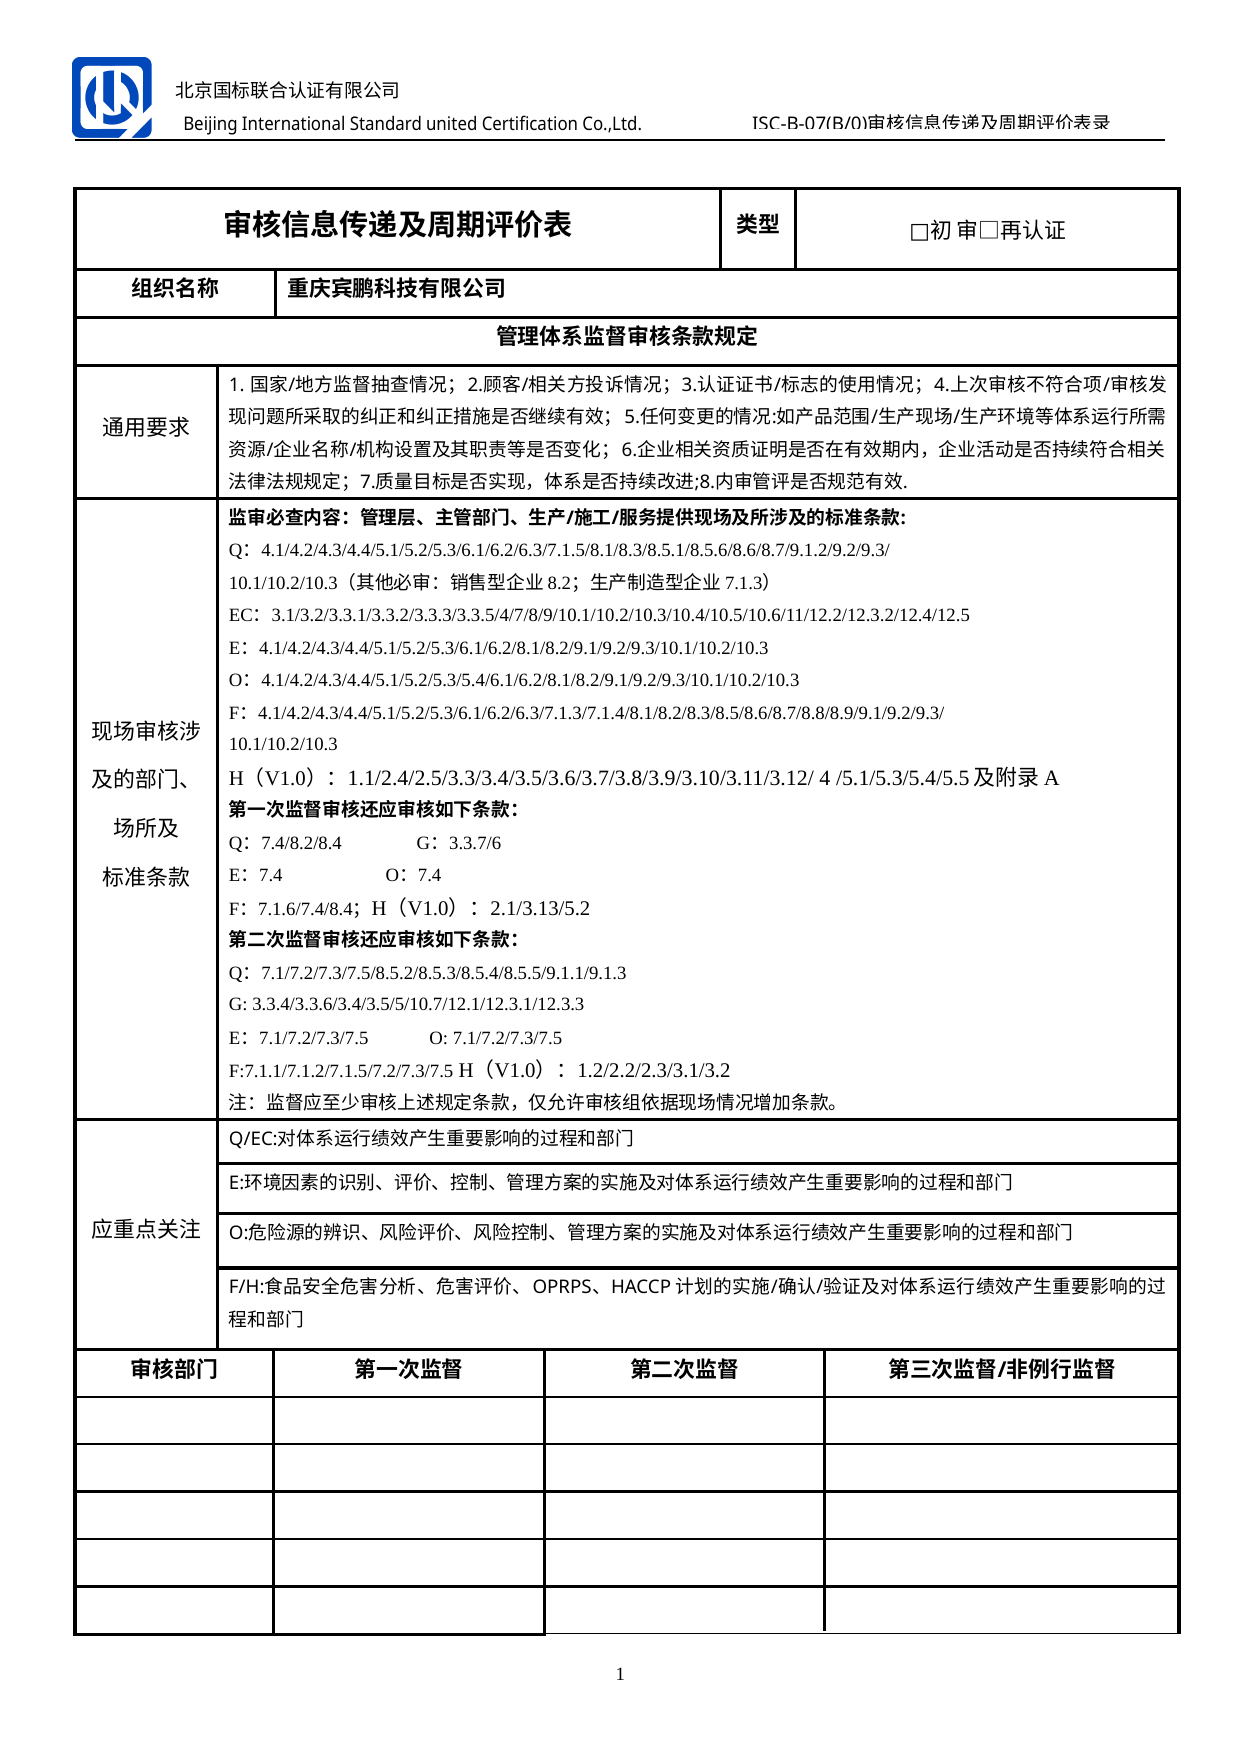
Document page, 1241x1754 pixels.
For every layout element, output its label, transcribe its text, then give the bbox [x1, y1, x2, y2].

table_cell [825, 1588, 1177, 1633]
table_cell [77, 1540, 272, 1584]
table_cell [275, 1540, 543, 1584]
table_cell [275, 1493, 543, 1537]
table_cell 现场审核涉及的部门、场所及 标准条款 [77, 500, 216, 1117]
table_cell 审核部门 [77, 1351, 272, 1396]
table_cell [826, 1540, 1177, 1584]
table_cell 管理体系监督审核条款规定 [77, 319, 1177, 364]
table_cell 1. 国家/地方监督抽查情况；2.顾客/相关方投诉情况；3.认证证书/标志的使用情况；4.上次审核不符合项/审核发现问题所采取的纠正和纠正措施是否继续有效；5.任何变更的情况:如产品范围/生产现场/生产环境等体系运行所需资源/企业名称/机构设置及其职责等是否变化；6.企业相关资质证明是否在有效期内，企业活动是否持续符合相关法律法规规定；7.质量目标是否实现，体系是否持续改进;8.内审管评是否规范有效. [219, 367, 1177, 497]
table_cell [546, 1398, 823, 1443]
table_cell 应重点关注 [77, 1121, 216, 1348]
table_cell 第一次监督 [275, 1351, 543, 1396]
table_cell E:环境因素的识别、评价、控制、管理方案的实施及对体系运行绩效产生重要影响的过程和部门 [219, 1165, 1177, 1212]
table_cell [275, 1588, 543, 1633]
table_cell 组织名称 [77, 271, 274, 316]
table_cell [546, 1493, 823, 1537]
table_cell 监审必查内容：管理层、主管部门、生产/施工/服务提供现场及所涉及的标准条款: Q：4.1/4.2/4.3/4.4/5.1/5.2/5.3/6.1/6.2/6.3/7.1.5/8.1/8.3/8.5.1/8.5.6/8.6/8.7/9.1.2/9.2/9.3/ 10.1/10.2/10.3（其他必审：销售型企业8.2；生产制造型企业7.1.3） EC：3.1/3.2/3.3.1/3.3.2/3.3.3/3.3.5/4/7/8/9/10.1/10.2/10.3/10.4/10.5/10.6/11/12.2/12.3.2/12.4/12.5 E：4.1/4.2/4.3/4.4/5.1/5.2/5.3/6.1/6.2/8.1/8.2/9.1/9.2/9.3/10.1/10.2/10.3 O：4.1/4.2/4.3/4.4/5.1/5.2/5.3/5.4/6.1/6.2/8.1/8.2/9.1/9.2/9.3/10.1/10.2/10.3 F：4.1/4.2/4.3/4.4/5.1/5.2/5.3/6.1/6.2/6.3/7.1.3/7.1.4/8.1/8.2/8.3/8.5/8.6/8.7/8.8/8.9/9.1/9.2/9.3/ 10.1/10.2/10.3 H（V1.0）：1.1/2.4/2.5/3.3/3.4/3.5/3.6/3.7/3.8/3.9/3.10/3.11/3.12/ 4 /5.1/5.3/5.4/5.5及附录A 第一次监督审核还应审核如下条款： Q：7.4/8.2/8.4 G：3.3.7/6 E：7.4 O：7.4 F：7.1.6/7.4/8.4；H（V1.0）：2.1/3.13/5.2 第二次监督审核还应审核如下条款： Q：7.1/7.2/7.3/7.5/8.5.2/8.5.3/8.5.4/8.5.5/9.1.1/9.1.3 G: 3.3.4/3.3.6/3.4/3.5/5/10.7/12.1/12.3.1/12.3.3 E：7.1/7.2/7.3/7.5 O: 7.1/7.2/7.3/7.5 F:7.1.1/7.1.2/7.1.5/7.2/7.3/7.5 H（V1.0）：1.2/2.2/2.3/3.1/3.2 注：监督应至少审核上述规定条款，仅允许审核组依据现场情况增加条款。 [219, 500, 1177, 1117]
table_cell [546, 1445, 823, 1490]
table_cell 重庆宾鹏科技有限公司 [277, 271, 1177, 316]
table_cell [546, 1540, 823, 1584]
table_cell [77, 1398, 272, 1443]
table_header □初 审□再认证 [797, 190, 1177, 267]
table_cell [77, 1445, 272, 1490]
table_cell F/H:食品安全危害分析、危害评价、OPRPS、HACCP计划的实施/确认/验证及对体系运行绩效产生重要影响的过程和部门 [219, 1270, 1177, 1348]
table_cell [826, 1398, 1177, 1443]
table_cell 通用要求 [77, 367, 216, 497]
table_cell 第三次监督/非例行监督 [826, 1351, 1177, 1396]
table_cell [275, 1398, 543, 1443]
picture [72, 57, 152, 138]
table_header 审核信息传递及周期评价表 [77, 190, 719, 267]
table_cell [77, 1493, 272, 1537]
table_header 类型 [722, 190, 794, 267]
table_cell O:危险源的辨识、风险评价、风险控制、管理方案的实施及对体系运行绩效产生重要影响的过程和部门 [219, 1215, 1177, 1266]
table_cell [77, 1588, 272, 1633]
table_cell Q/EC:对体系运行绩效产生重要影响的过程和部门 [219, 1121, 1177, 1162]
table_cell [546, 1588, 824, 1633]
table_cell [275, 1445, 543, 1490]
table_cell [826, 1493, 1177, 1537]
table_cell 第二次监督 [546, 1351, 823, 1396]
table_cell [826, 1445, 1177, 1490]
